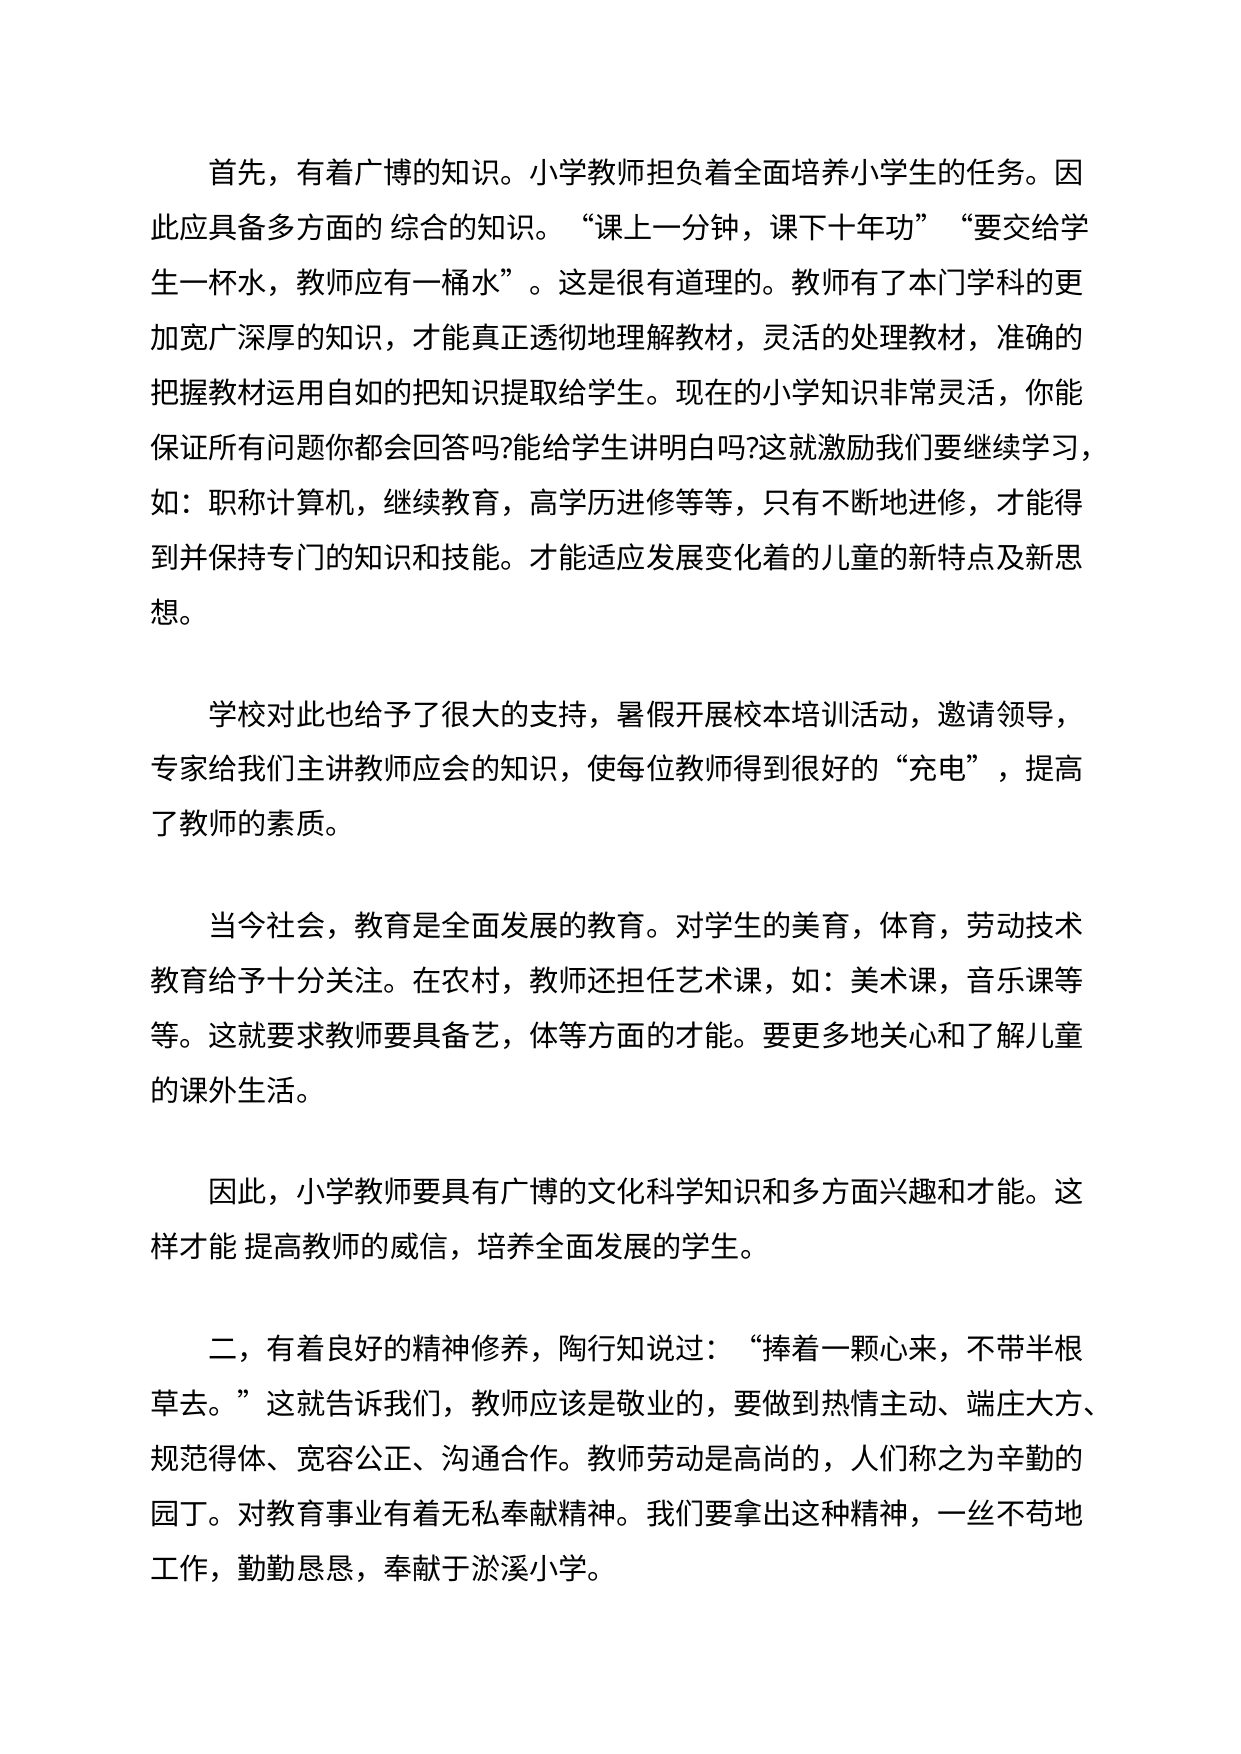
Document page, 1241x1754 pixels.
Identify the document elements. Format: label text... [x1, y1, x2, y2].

text 当今社会，教育是全面发展的教育。对学生的美育，体育，劳动技术教育给予十分关注。在农村，教师还担任艺术课，如：美术课，音乐课等等。这就要求教师要具备艺，体等方面的才能。要更多地关心和了解儿童的课外生活。 [150, 903, 1090, 1109]
text 学校对此也给予了很大的支持，暑假开展校本培训活动，邀请领导，专家给我们主讲教师应会的知识，使每位教师得到很好的“充电”，提高了教师的素质。 [150, 691, 1090, 843]
text 因此，小学教师要具有广博的文化科学知识和多方面兴趣和才能。这样才能 提高教师的威信，培养全面发展的学生。 [150, 1169, 1090, 1266]
text 二，有着良好的精神修养，陶行知说过：“捧着一颗心来，不带半根草去。”这就告诉我们，教师应该是敬业的，要做到热情主动、端庄大方、规范得体、宽容公正、沟通合作。教师劳动是高尚的，人们称之为辛勤的园丁。对教育事业有着无私奉献精神。我们要拿出这种精神，一丝不苟地工作，勤勤恳恳，奉献于淤溪小学。 [150, 1326, 1090, 1588]
text 首先，有着广博的知识。小学教师担负着全面培养小学生的任务。因此应具备多方面的 综合的知识。“课上一分钟，课下十年功”“要交给学生一杯水，教师应有一桶水”。这是很有道理的。教师有了本门学科的更加宽广深厚的知识，才能真正透彻地理解教材，灵活的处理教材，准确的把握教材运用自如的把知识提取给学生。现在的小学知识非常灵活，你能保证所有问题你都会回答吗?能给学生讲明白吗?这就激励我们要继续学习，如：职称计算机，继续教育，高学历进修等等，只有不断地进修，才能得到并保持专门的知识和技能。才能适应发展变化着的儿童的新特点及新思想。 [150, 150, 1090, 632]
